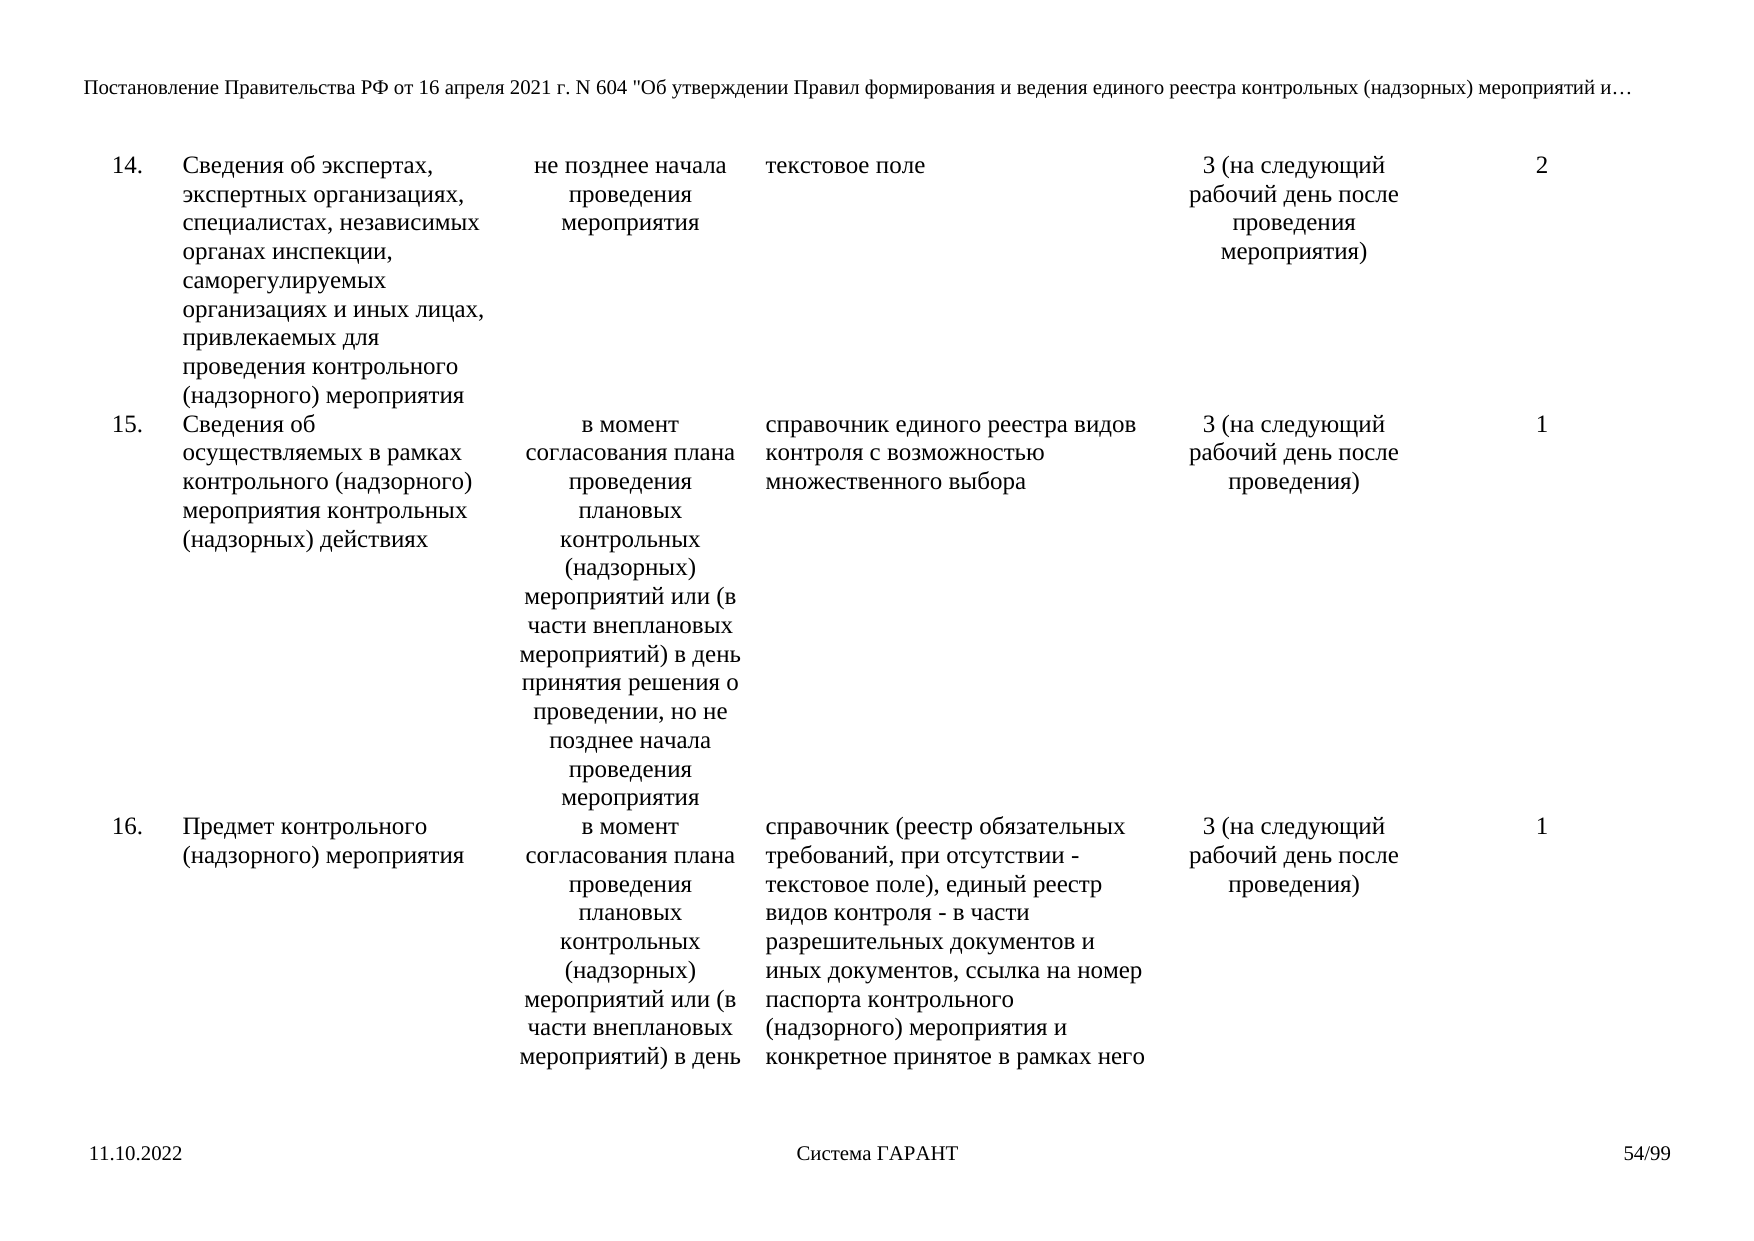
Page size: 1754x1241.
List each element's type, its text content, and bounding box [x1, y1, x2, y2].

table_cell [1163, 150, 1425, 409]
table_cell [754, 811, 1163, 1070]
table_cell 1 [1425, 409, 1658, 811]
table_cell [506, 811, 754, 1070]
table_cell 1 [1425, 811, 1658, 1070]
table_cell Сведения об экспертах, экспертных организациях, специалистах, независимых органах инспекции, саморегулируемых организациях и иных лицах, привлекаемых для проведения контрольного (надзорного) мероприятия [171, 150, 506, 409]
table_cell 3 (на следующий рабочий день после проведения) [1163, 409, 1425, 811]
table_cell 16. [84, 811, 171, 1070]
table_cell 14. [84, 150, 171, 409]
table_cell текстовое поле [754, 150, 1163, 409]
table_cell Сведения об осуществляемых в рамках контрольного (надзорного) мероприятия контрольных (надзорных) действиях [171, 409, 506, 811]
table_cell 2 [1425, 150, 1658, 409]
table_cell 15. [84, 409, 171, 811]
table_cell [171, 811, 506, 1070]
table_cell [506, 150, 754, 409]
table_cell справочник единого реестра видов контроля с возможностью множественного выбора [754, 409, 1163, 811]
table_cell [1163, 811, 1425, 1070]
